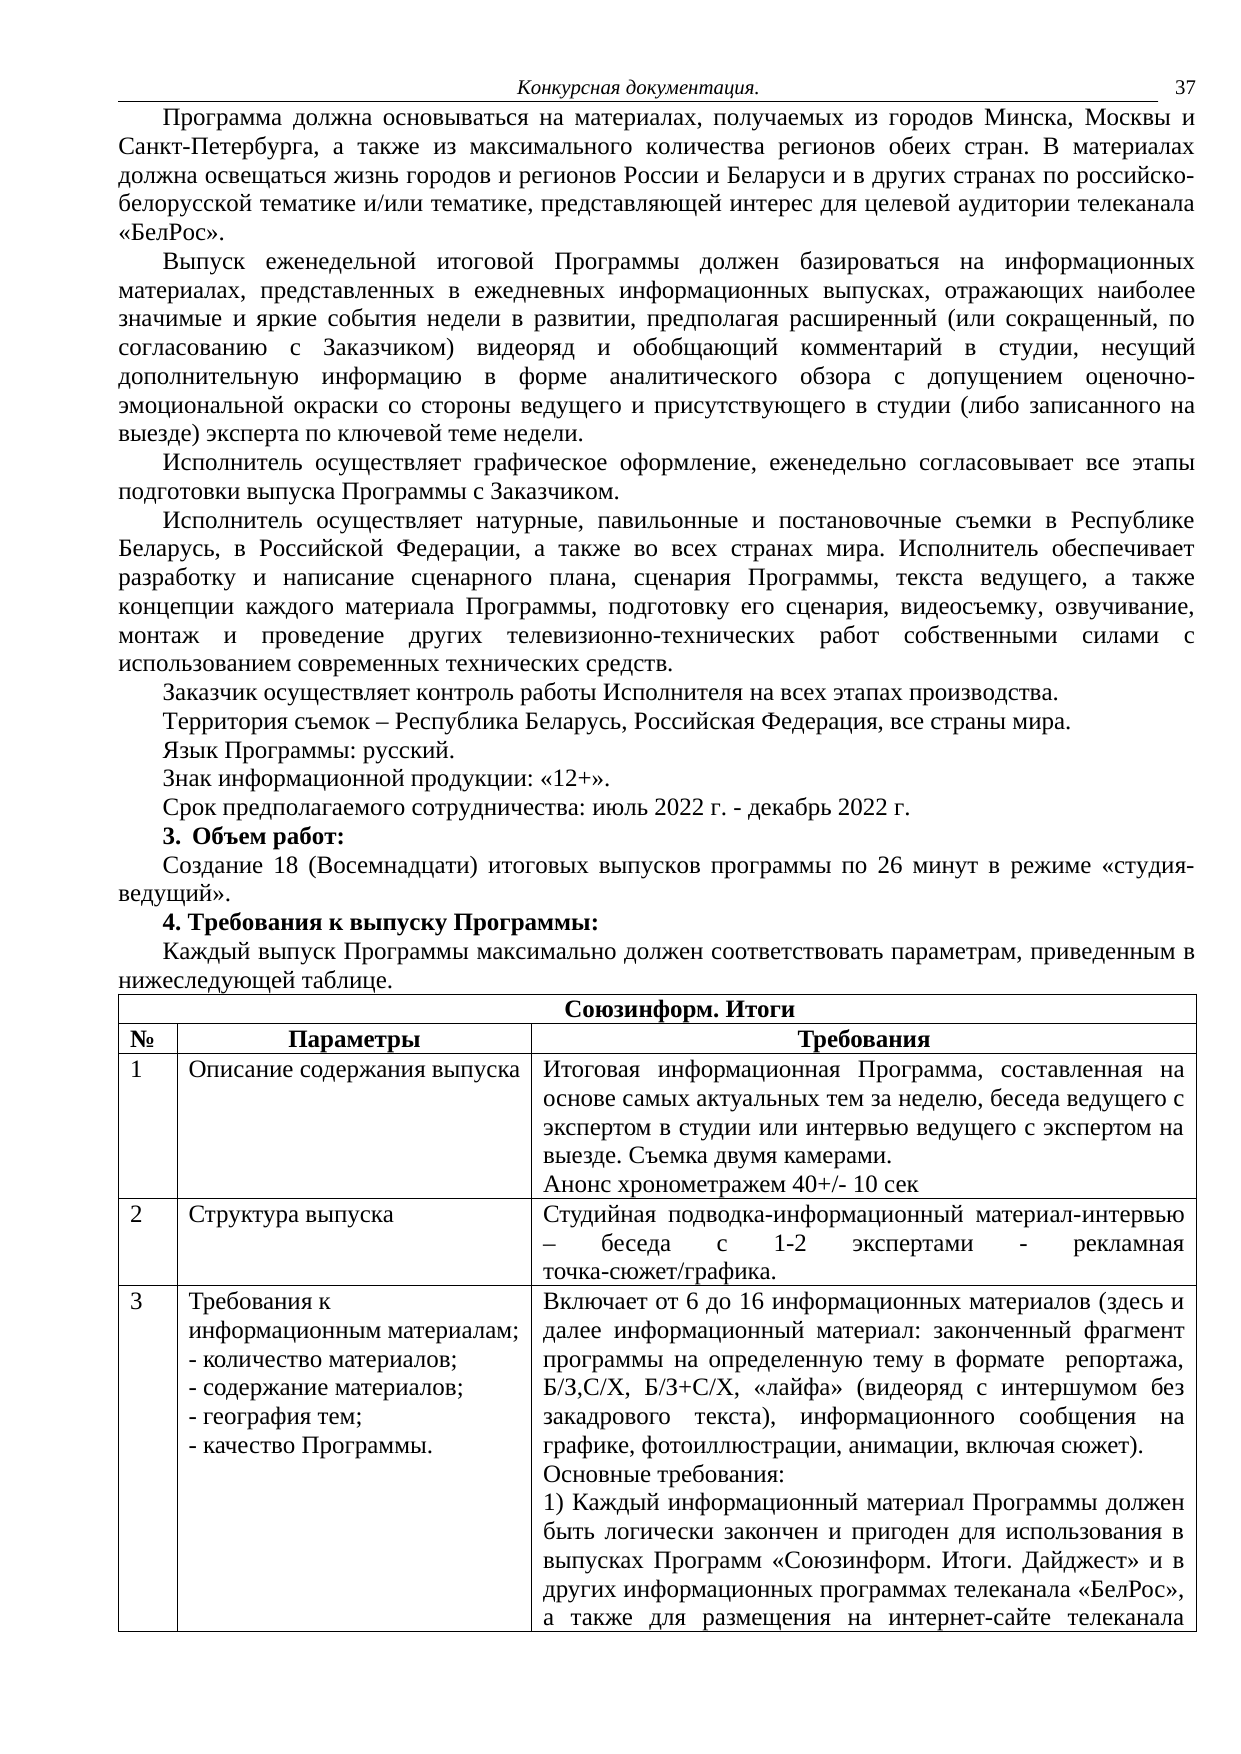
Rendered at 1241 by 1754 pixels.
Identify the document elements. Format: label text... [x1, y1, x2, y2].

table_cell Описание содержания выпуска [178, 1054, 531, 1198]
table_cell Структура выпуска [178, 1199, 531, 1285]
table_cell Студийная подводка-информационный материал-интервью – беседа с 1-2 экспертами - рекламная точка-сюжет/графика. [532, 1199, 1196, 1285]
table_cell Требования [532, 1024, 1196, 1053]
text Каждый выпуск Программы максимально должен соответствовать параметрам, приведенным в нижеследующей таблице. [118, 936, 1196, 993]
table_header Союзинформ. Итоги [119, 995, 1196, 1023]
text Исполнитель осуществляет графическое оформление, еженедельно согласовывает все этапы подготовки выпуска Программы с Заказчиком. [118, 447, 1196, 505]
text 4. Требования к выпуску Программы: [118, 907, 1196, 936]
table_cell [178, 1286, 531, 1631]
text Срок предполагаемого сотрудничества: июль 2022 г. - декабрь 2022 г. [118, 792, 1196, 821]
table_cell Параметры [178, 1024, 531, 1053]
table_cell 2 [119, 1199, 177, 1285]
text Заказчик осуществляет контроль работы Исполнителя на всех этапах производства. [118, 677, 1196, 706]
table_cell 1 [119, 1054, 177, 1198]
text Создание 18 (Восемнадцати) итоговых выпусков программы по 26 минут в режиме «студия-ведущий». [118, 850, 1196, 907]
text Исполнитель осуществляет натурные, павильонные и постановочные съемки в Республике Беларусь, в Российской Федерации, а также во всех странах мира. Исполнитель обеспечивает разработку и написание сценарного плана, сценария Программы, текста ведущего, а также концепции каждого материала Программы, подготовку его сценария, видеосъемку, озвучивание, монтаж и проведение других телевизионно-технических работ собственными силами с использованием современных технических средств. [118, 505, 1196, 677]
text Территория съемок – Республика Беларусь, Российская Федерация, все страны мира. [118, 706, 1196, 735]
table_cell 3 [119, 1286, 177, 1631]
table_cell Итоговая информационная Программа, составленная на основе самых актуальных тем за неделю, беседа ведущего с экспертом в студии или интервью ведущего с экспертом на выезде. Съемка двумя камерами. Анонс хронометражем 40+/- 10 сек [532, 1054, 1196, 1198]
text Знак информационной продукции: «12+». [118, 763, 1196, 792]
text Выпуск еженедельной итоговой Программы должен базироваться на информационных материалах, представленных в ежедневных информационных выпусках, отражающих наиболее значимые и яркие события недели в развитии, предполагая расширенный (или сокращенный, по согласованию с Заказчиком) видеоряд и обобщающий комментарий в студии, несущий дополнительную информацию в форме аналитического обзора с допущением оценочно-эмоциональной окраски со стороны ведущего и присутствующего в студии (либо записанного на выезде) эксперта по ключевой теме недели. [118, 246, 1196, 447]
table_cell № [119, 1024, 177, 1053]
list Объем работ: [118, 821, 1196, 850]
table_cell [532, 1286, 1196, 1631]
text Язык Программы: русский. [118, 735, 1196, 763]
text Программа должна основываться на материалах, получаемых из городов Минска, Москвы и Санкт-Петербурга, а также из максимального количества регионов обеих стран. В материалах должна освещаться жизнь городов и регионов России и Беларуси и в других странах по российско-белорусской тематике и/или тематике, представляющей интерес для целевой аудитории телеканала «БелРос». [118, 102, 1196, 246]
